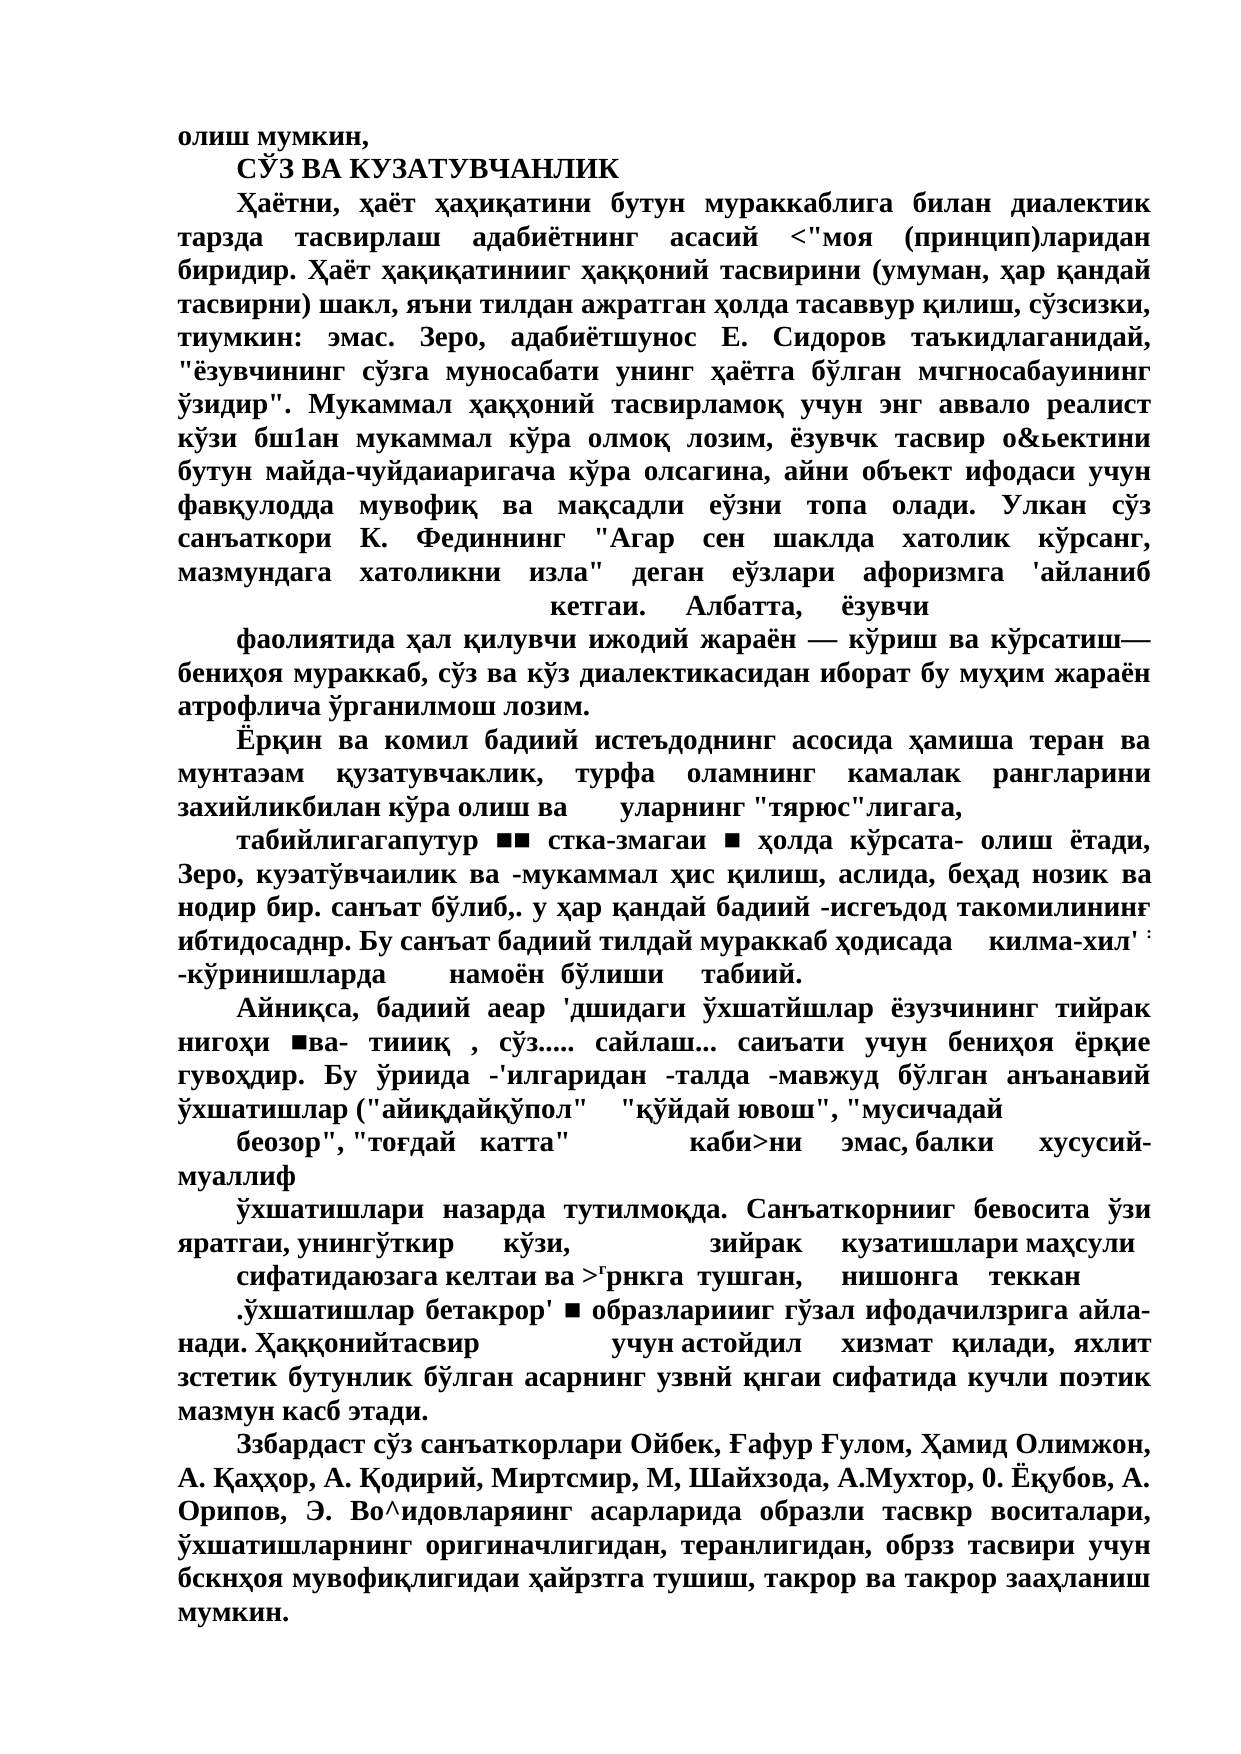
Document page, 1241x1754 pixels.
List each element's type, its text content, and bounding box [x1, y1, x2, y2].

text фаолиятида ҳал қилувчи ижодий жараён — кўриш ва кўрсатиш— бениҳоя мураккаб, сўз ва кўз диалектикасидан иборат бу муҳим жараён атрофлича ўрганилмош лозим. [177, 621, 1152, 722]
text ўхшатишлари назарда тутилмоқда. Санъаткорнииг бевосита ўзи яратгаи, унинг ўткир кўзи, зийрак кузатишлари маҳсули [177, 1191, 1152, 1258]
text .ўхшатишлар бетакрор' ■ образлариииг гўзал ифодачилзрига айла- нади. Ҳаққоний тасвир учун астойдил хизмат қилади, яхлит зстетик бутунлик бўлган асарнинг узвнй қнгаи сифатида кучли поэтик мазмун касб этади. [177, 1292, 1152, 1426]
text Ззбардаст сўз санъаткорлари Ойбек, Ғафур Ғулом, Ҳамид Олимжон, А. Қаҳҳор, А. Қодирий, Миртсмир, М, Шайхзода, А.Мухтор, 0. Ёқубов, А. Орипов, Э. Во^идовларяинг асарларида образли тасвкр воситалари, ўхшатишларнинг оригиначлигидан, теранлигидан, обрзз тасвири учун бскнҳоя мувофиқлигидаи ҳайрзтга тушиш, такрор ва такрор зааҳланиш мумкин. [177, 1426, 1152, 1627]
text СЎЗ ВА КУЗАТУВЧАНЛИК [177, 152, 1152, 185]
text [177, 118, 1152, 152]
text сифатида юзага келтаи ва >грнкга тушган, нишонга теккан [177, 1258, 1152, 1292]
text Ёрқин ва комил бадиий истеъдоднинг асосида ҳамиша теран ва мунтаэам қузатувчаклик, турфа оламнинг камалак рангларини захийлик билан кўра олиш ва уларнинг "тярюс"лигага, [177, 722, 1152, 822]
text беозор", "тоғдай катта" каби>ни эмас, балки хусусий-муаллиф [177, 1124, 1152, 1191]
text Айниқса, бадиий аеар 'дшидаги ўхшатйшлар ёзузчининг тийрак нигоҳи ■ва- тиииқ , сўз..... сайлаш... саиъати учун бениҳоя ёрқие гувоҳдир. Бу ўриида -'илгаридан -талда -мавжуд бўлган анъанавий ўхшатишлар ("айиқдай қўпол" "қўйдай ювош", "мусичадай [177, 990, 1152, 1124]
text Ҳаётни, ҳаёт ҳаҳиқатини бутун мураккаблига билан диалектик тарзда тасвирлаш адабиётнинг асасий <"моя (принцип)ларидан биридир. Ҳаёт ҳақиқатинииг ҳаққоний тасвирини (умуман, ҳар қандай тасвирни) шакл, яъни тилдан ажратган ҳолда тасаввур қилиш, сўзсизки, тиумкин: эмас. Зеро, адабиётшунос Е. Сидоров таъкидлаганидай, "ёзувчининг сўзга муносабати унинг ҳаётга бўлган мчгносабауининг ўзидир". Мукаммал ҳақҳоний тасвирламоқ учун энг аввало реалист кўзи бш1ан мукаммал кўра олмоқ лозим, ёзувчк тасвир о&ьектини бутун майда-чуйдаиаригача кўра олсагина, айни объект ифодаси учун фавқулодда мувофиқ ва мақсадли еўзни топа олади. Улкан сўз санъаткори К. Фединнинг "Агар сен шаклда хатолик кўрсанг, мазмундага хатоликни изла" деган еўзлари афоризмга 'айланиб кетгаи. Албатта, ёзувчи [177, 185, 1152, 621]
text табийлигагапутур ■■ стка-змагаи ■ ҳолда кўрсата- олиш ётади, Зеро, куэатўвчаилик ва -мукаммал ҳис қилиш, аслида, беҳад нозик ва нодир бир. санъат бўлиб,. у ҳар қандай бадиий -исгеъдод такомилининғ ибтидосаднр. Бу санъат бадиий тилдай мураккаб ҳодисада килма-хил' : -кўринишларда намоён бўлиши табиий. [177, 822, 1152, 990]
